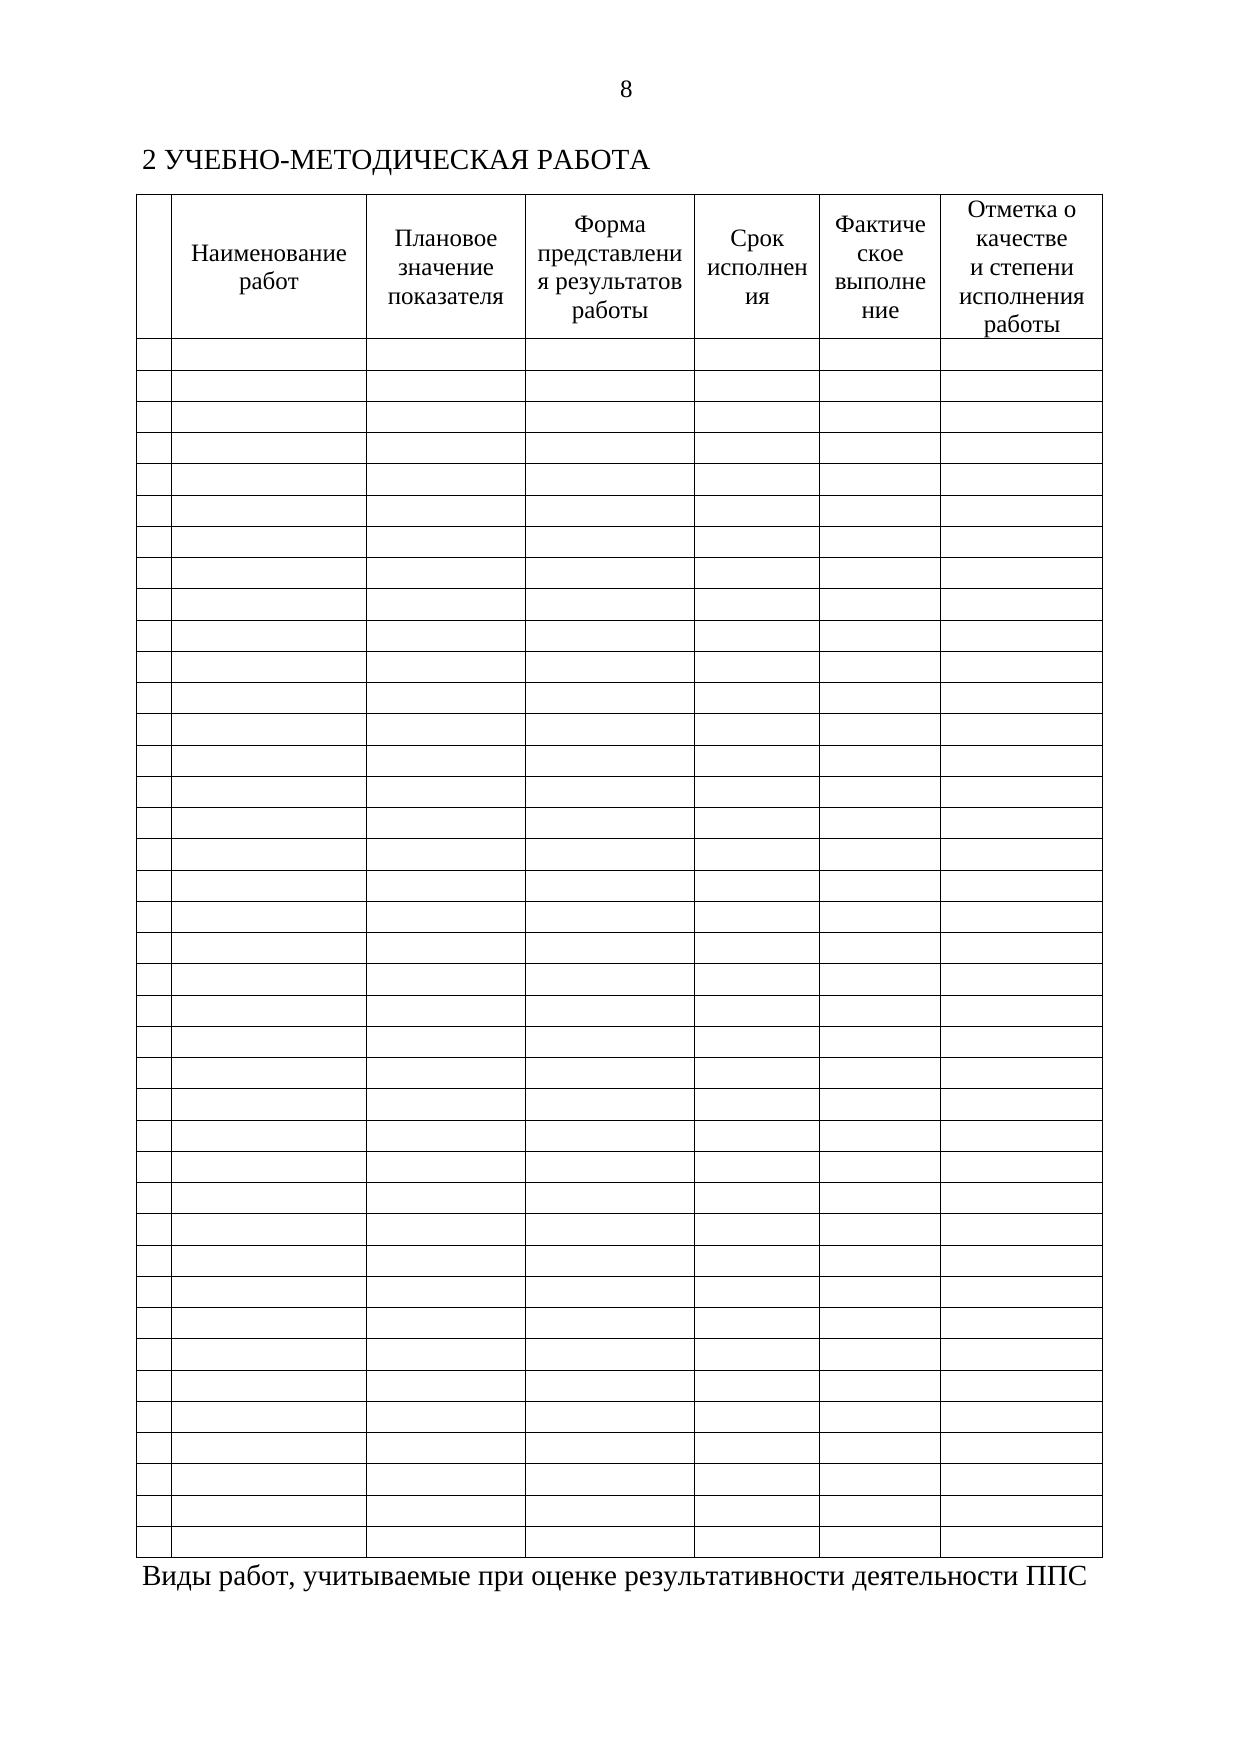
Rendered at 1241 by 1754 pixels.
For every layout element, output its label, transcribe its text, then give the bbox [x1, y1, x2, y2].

table_cell [137, 652, 171, 682]
table_cell [941, 933, 1102, 963]
table_cell [820, 339, 940, 369]
table_cell [172, 1089, 366, 1119]
table_cell [695, 339, 819, 369]
table_cell [367, 964, 525, 994]
table_cell [137, 683, 171, 713]
table_cell [367, 371, 525, 401]
table_cell [172, 371, 366, 401]
table_cell [941, 371, 1102, 401]
table_header Срок исполнения [695, 195, 819, 338]
table_cell [367, 746, 525, 776]
table_cell [367, 996, 525, 1026]
table_cell [367, 777, 525, 807]
table_cell [367, 933, 525, 963]
table_cell [367, 402, 525, 432]
table_cell [137, 996, 171, 1026]
table_cell [526, 1339, 694, 1369]
table_cell [526, 496, 694, 526]
table_cell [137, 746, 171, 776]
table_cell [695, 1027, 819, 1057]
table_header Отметка о качестве и степени исполнения работы [941, 195, 1102, 338]
table_cell [172, 1308, 366, 1338]
table_cell [172, 1464, 366, 1494]
table_cell [941, 1058, 1102, 1088]
table_cell [367, 1308, 525, 1338]
table_cell [695, 1527, 819, 1557]
table_cell [526, 1183, 694, 1213]
table_cell [367, 1339, 525, 1369]
table_cell [367, 808, 525, 838]
table_cell [367, 1121, 525, 1151]
table_cell [367, 1058, 525, 1088]
table_cell [137, 402, 171, 432]
table_cell [820, 933, 940, 963]
table_cell [137, 1183, 171, 1213]
table_cell [367, 1371, 525, 1401]
table_cell [137, 589, 171, 619]
table_cell [695, 839, 819, 869]
table_cell [820, 964, 940, 994]
table_cell [137, 1214, 171, 1244]
table_cell [695, 1277, 819, 1307]
table_cell [367, 527, 525, 557]
table_cell [820, 496, 940, 526]
table_cell [526, 902, 694, 932]
table_cell [367, 433, 525, 463]
table_cell [172, 1152, 366, 1182]
table_cell [820, 527, 940, 557]
table_cell [820, 902, 940, 932]
table_cell [172, 1121, 366, 1151]
table_cell [820, 777, 940, 807]
table_cell [367, 871, 525, 901]
table_cell [526, 1433, 694, 1463]
table_cell [941, 1152, 1102, 1182]
table_cell [526, 933, 694, 963]
table_cell [367, 1214, 525, 1244]
table_cell [526, 371, 694, 401]
table_cell [137, 1464, 171, 1494]
table_cell [526, 839, 694, 869]
table_cell [172, 652, 366, 682]
table_cell [695, 996, 819, 1026]
table_cell [695, 371, 819, 401]
table_cell [941, 683, 1102, 713]
table_cell [137, 527, 171, 557]
table_cell [941, 652, 1102, 682]
table_cell [820, 808, 940, 838]
table_cell [137, 871, 171, 901]
table_cell [941, 339, 1102, 369]
table_cell [172, 1496, 366, 1526]
table_cell [172, 1246, 366, 1276]
table_header Наименование работ [172, 195, 366, 338]
table_cell [695, 1464, 819, 1494]
table_cell [941, 527, 1102, 557]
table_cell [367, 902, 525, 932]
table_cell [941, 1214, 1102, 1244]
table_cell [695, 464, 819, 494]
table_cell [526, 1152, 694, 1182]
table_cell [526, 1089, 694, 1119]
table_cell [695, 1058, 819, 1088]
table_cell [941, 402, 1102, 432]
table_cell [137, 1308, 171, 1338]
table_cell [820, 558, 940, 588]
table_cell [941, 1277, 1102, 1307]
table_cell [526, 1464, 694, 1494]
table_cell [820, 1089, 940, 1119]
table_cell [941, 777, 1102, 807]
table_cell [367, 1183, 525, 1213]
table_cell [695, 746, 819, 776]
table_cell [526, 1527, 694, 1557]
table_cell [941, 1183, 1102, 1213]
table_cell [941, 496, 1102, 526]
table_cell [695, 433, 819, 463]
table_cell [172, 402, 366, 432]
table_cell [526, 746, 694, 776]
table_cell [137, 496, 171, 526]
table_cell [695, 933, 819, 963]
table_cell [941, 558, 1102, 588]
table_cell [137, 433, 171, 463]
table_cell [367, 339, 525, 369]
table_cell [941, 964, 1102, 994]
table_cell [695, 1339, 819, 1369]
table_cell [820, 1371, 940, 1401]
table_cell [367, 1433, 525, 1463]
table_cell [941, 1371, 1102, 1401]
table_cell [172, 902, 366, 932]
text Виды работ, учитываемые при оценке результативности деятельности ППС [142, 1558, 1110, 1592]
table_cell [526, 1402, 694, 1432]
table_cell [367, 589, 525, 619]
table_cell [941, 1496, 1102, 1526]
table_cell [172, 777, 366, 807]
table_cell [137, 1527, 171, 1557]
table_cell [172, 433, 366, 463]
table_cell [526, 714, 694, 744]
table_cell [941, 871, 1102, 901]
table_cell [172, 996, 366, 1026]
table_cell [941, 1402, 1102, 1432]
table_cell [137, 808, 171, 838]
table_cell [172, 933, 366, 963]
table_cell [137, 1339, 171, 1369]
table_cell [695, 902, 819, 932]
table_cell [172, 871, 366, 901]
table_cell [137, 1496, 171, 1526]
table_cell [137, 371, 171, 401]
table_cell [941, 1339, 1102, 1369]
table_cell [941, 589, 1102, 619]
table_cell [172, 746, 366, 776]
table_cell [941, 464, 1102, 494]
table_cell [820, 1277, 940, 1307]
table_cell [820, 1027, 940, 1057]
table_cell [526, 558, 694, 588]
table_cell [367, 1152, 525, 1182]
table_cell [695, 777, 819, 807]
table_cell [137, 933, 171, 963]
table_cell [172, 964, 366, 994]
table_cell [137, 777, 171, 807]
table_cell [137, 902, 171, 932]
table_cell [172, 527, 366, 557]
table_cell [172, 1402, 366, 1432]
table_cell [367, 1246, 525, 1276]
table_cell [172, 1214, 366, 1244]
table_cell [526, 1058, 694, 1088]
table_cell [137, 1246, 171, 1276]
table_cell [820, 1152, 940, 1182]
table_cell [820, 402, 940, 432]
table_cell [695, 683, 819, 713]
table_cell [367, 714, 525, 744]
table_cell [941, 839, 1102, 869]
table_cell [526, 683, 694, 713]
table_cell [172, 1371, 366, 1401]
table_cell [137, 339, 171, 369]
table_cell [526, 1277, 694, 1307]
table_cell [820, 746, 940, 776]
table_cell [820, 839, 940, 869]
table_cell [941, 621, 1102, 651]
table_cell [526, 402, 694, 432]
table_cell [172, 621, 366, 651]
table_cell [941, 1464, 1102, 1494]
table_cell [941, 1527, 1102, 1557]
table_cell [367, 464, 525, 494]
table_cell [137, 1121, 171, 1151]
table_cell [941, 1121, 1102, 1151]
table_header Плановое значение показателя [367, 195, 525, 338]
table_cell [137, 464, 171, 494]
table_cell [695, 1214, 819, 1244]
table_cell [695, 1496, 819, 1526]
table_cell [367, 1496, 525, 1526]
table_cell [526, 433, 694, 463]
table_cell [695, 1089, 819, 1119]
table_cell [137, 839, 171, 869]
table_cell [941, 1089, 1102, 1119]
table_cell [820, 1464, 940, 1494]
table_cell [172, 683, 366, 713]
table_cell [820, 1496, 940, 1526]
table_cell [820, 1339, 940, 1369]
table_cell [367, 496, 525, 526]
table_cell [367, 1027, 525, 1057]
table_cell [526, 1027, 694, 1057]
table_cell [820, 652, 940, 682]
table_cell [137, 1152, 171, 1182]
table_cell [137, 1402, 171, 1432]
table_cell [367, 1402, 525, 1432]
table_cell [137, 714, 171, 744]
table_cell [695, 496, 819, 526]
table_cell [172, 1027, 366, 1057]
table_cell [137, 1058, 171, 1088]
table_cell [820, 1527, 940, 1557]
table_cell [367, 839, 525, 869]
table_cell [941, 1027, 1102, 1057]
table_cell [526, 777, 694, 807]
table_cell [526, 964, 694, 994]
table_cell [820, 714, 940, 744]
table_cell [526, 1246, 694, 1276]
table_cell [695, 964, 819, 994]
table_cell [695, 1402, 819, 1432]
table_cell [941, 996, 1102, 1026]
table_cell [695, 808, 819, 838]
table_cell [820, 1433, 940, 1463]
table_cell [172, 1183, 366, 1213]
table_cell [172, 1527, 366, 1557]
table_cell [526, 871, 694, 901]
table_cell [526, 1371, 694, 1401]
table_cell [172, 558, 366, 588]
table_cell [172, 1339, 366, 1369]
table_cell [172, 1433, 366, 1463]
table_cell [695, 1308, 819, 1338]
table_cell [137, 1089, 171, 1119]
table_cell [172, 464, 366, 494]
table_cell [526, 589, 694, 619]
table_cell [695, 652, 819, 682]
table_cell [820, 1402, 940, 1432]
table_cell [820, 371, 940, 401]
table_cell [941, 1246, 1102, 1276]
table_header Фактическое выполнение [820, 195, 940, 338]
table_cell [820, 621, 940, 651]
table_cell [172, 839, 366, 869]
table_cell [526, 1121, 694, 1151]
table_cell [172, 339, 366, 369]
table_header Форма представления результатов работы [526, 195, 694, 338]
table_cell [526, 1496, 694, 1526]
table_cell [172, 1277, 366, 1307]
table_cell [820, 683, 940, 713]
table_cell [526, 621, 694, 651]
table_cell [695, 1433, 819, 1463]
table_cell [820, 1214, 940, 1244]
table_cell [695, 621, 819, 651]
table_cell [526, 339, 694, 369]
table_cell [695, 1183, 819, 1213]
table_cell [820, 871, 940, 901]
table_cell [941, 433, 1102, 463]
table_cell [137, 1371, 171, 1401]
table_cell [367, 1277, 525, 1307]
table_cell [941, 1308, 1102, 1338]
table_cell [137, 1433, 171, 1463]
table_cell [820, 1308, 940, 1338]
table_cell [526, 1308, 694, 1338]
table_cell [695, 871, 819, 901]
table_cell [367, 1089, 525, 1119]
table_cell [695, 714, 819, 744]
table_cell [172, 714, 366, 744]
table_cell [941, 714, 1102, 744]
table_cell [526, 652, 694, 682]
table_cell [820, 464, 940, 494]
table_header [137, 195, 171, 338]
table_cell [172, 496, 366, 526]
table_cell [941, 808, 1102, 838]
table_cell [137, 558, 171, 588]
table_cell [820, 996, 940, 1026]
table_cell [941, 902, 1102, 932]
table_cell [137, 621, 171, 651]
table_cell [367, 621, 525, 651]
table_cell [820, 433, 940, 463]
table_cell [820, 1183, 940, 1213]
table_cell [695, 1246, 819, 1276]
table_cell [367, 1527, 525, 1557]
table_cell [367, 683, 525, 713]
table_cell [695, 1152, 819, 1182]
table_cell [526, 808, 694, 838]
text 2 УЧЕБНО-МЕТОДИЧЕСКАЯ РАБОТА [142, 142, 1110, 175]
table_cell [820, 1058, 940, 1088]
table_cell [695, 589, 819, 619]
table_cell [526, 527, 694, 557]
table_cell [137, 1027, 171, 1057]
table_cell [137, 1277, 171, 1307]
table_cell [172, 808, 366, 838]
table_cell [941, 1433, 1102, 1463]
table_cell [820, 1246, 940, 1276]
table_cell [526, 464, 694, 494]
table_cell [695, 1371, 819, 1401]
table_cell [526, 1214, 694, 1244]
table_cell [526, 996, 694, 1026]
table_cell [695, 527, 819, 557]
table_cell [820, 1121, 940, 1151]
table_cell [367, 1464, 525, 1494]
table_cell [137, 964, 171, 994]
table_cell [172, 589, 366, 619]
table_cell [695, 1121, 819, 1151]
table_cell [172, 1058, 366, 1088]
table_cell [695, 402, 819, 432]
table_cell [695, 558, 819, 588]
table_cell [367, 652, 525, 682]
table_cell [941, 746, 1102, 776]
table_cell [367, 558, 525, 588]
table_cell [820, 589, 940, 619]
